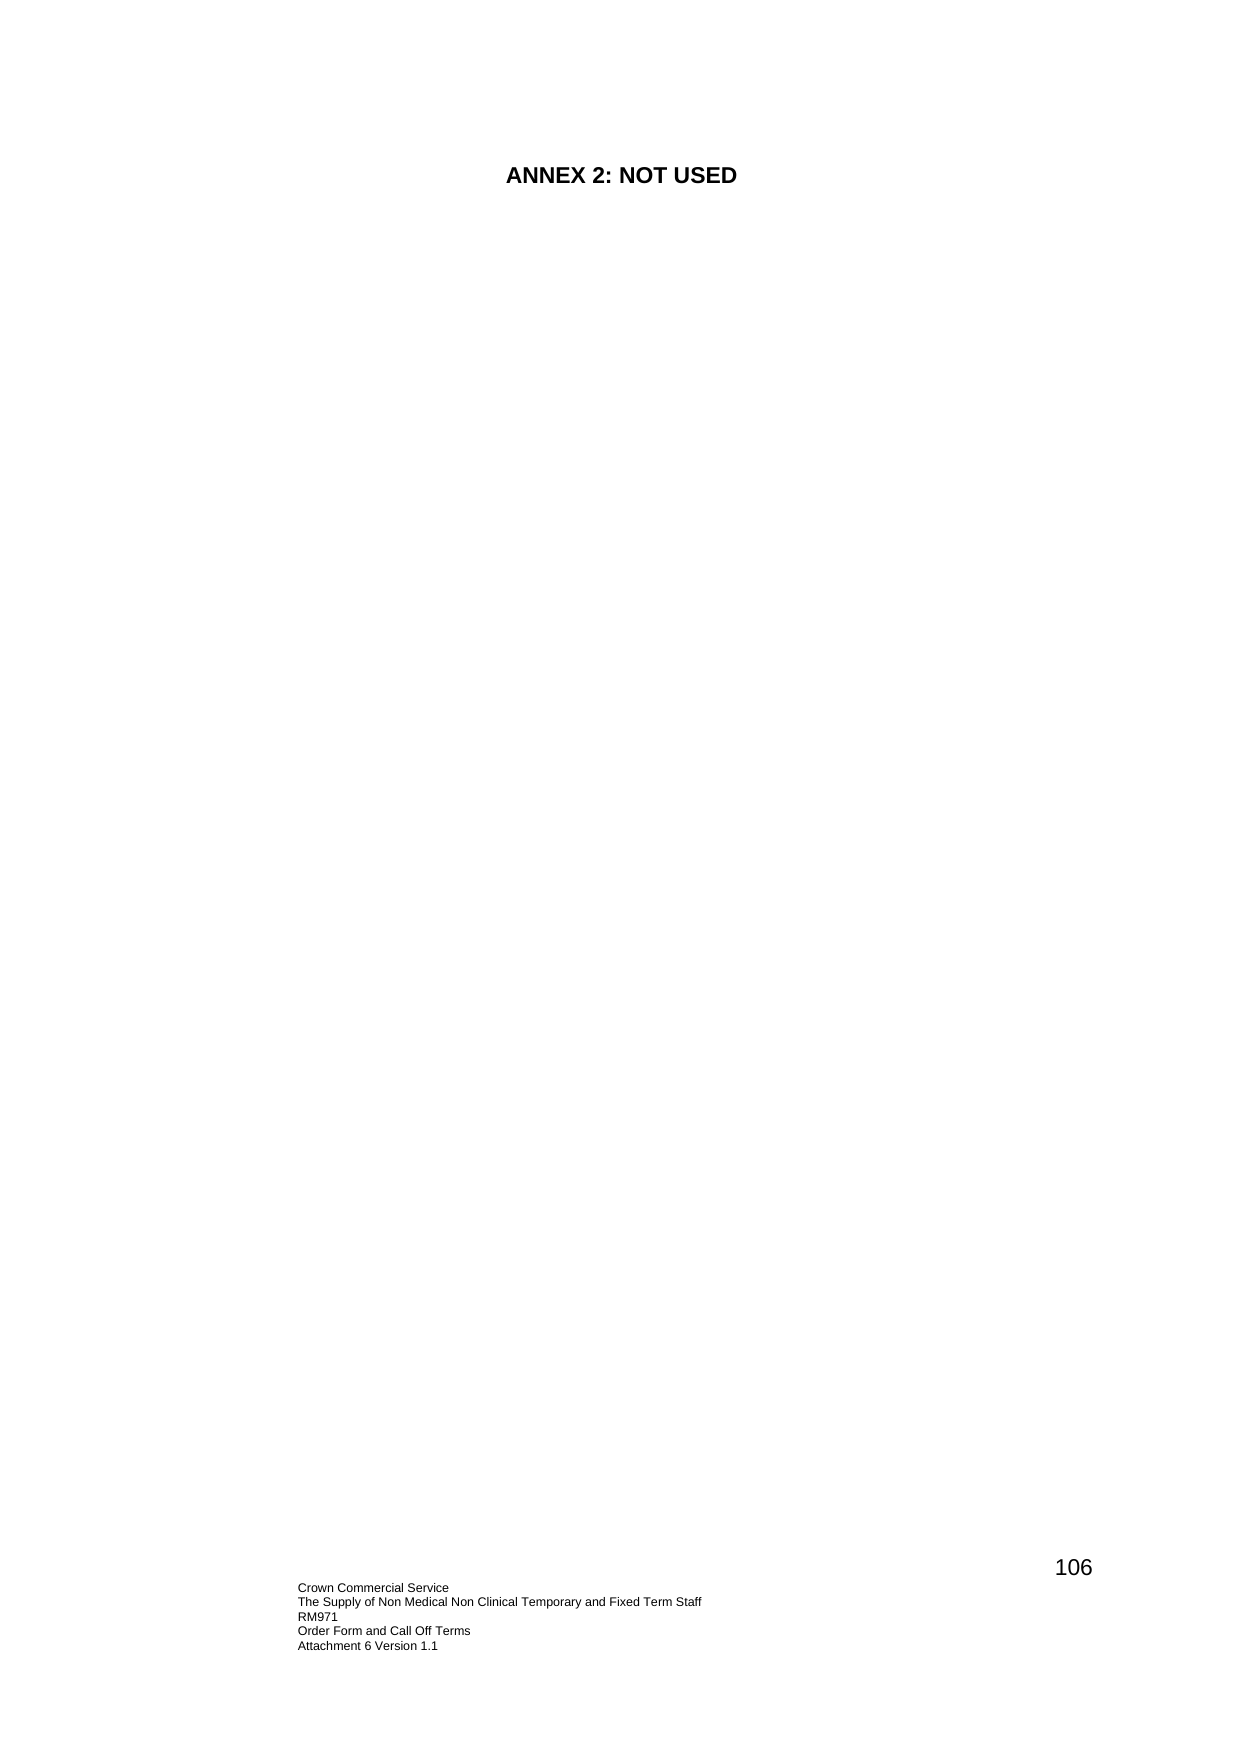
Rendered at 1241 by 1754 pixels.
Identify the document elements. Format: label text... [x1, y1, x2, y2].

text ANNEX 2: NOT USED [150, 162, 1093, 189]
